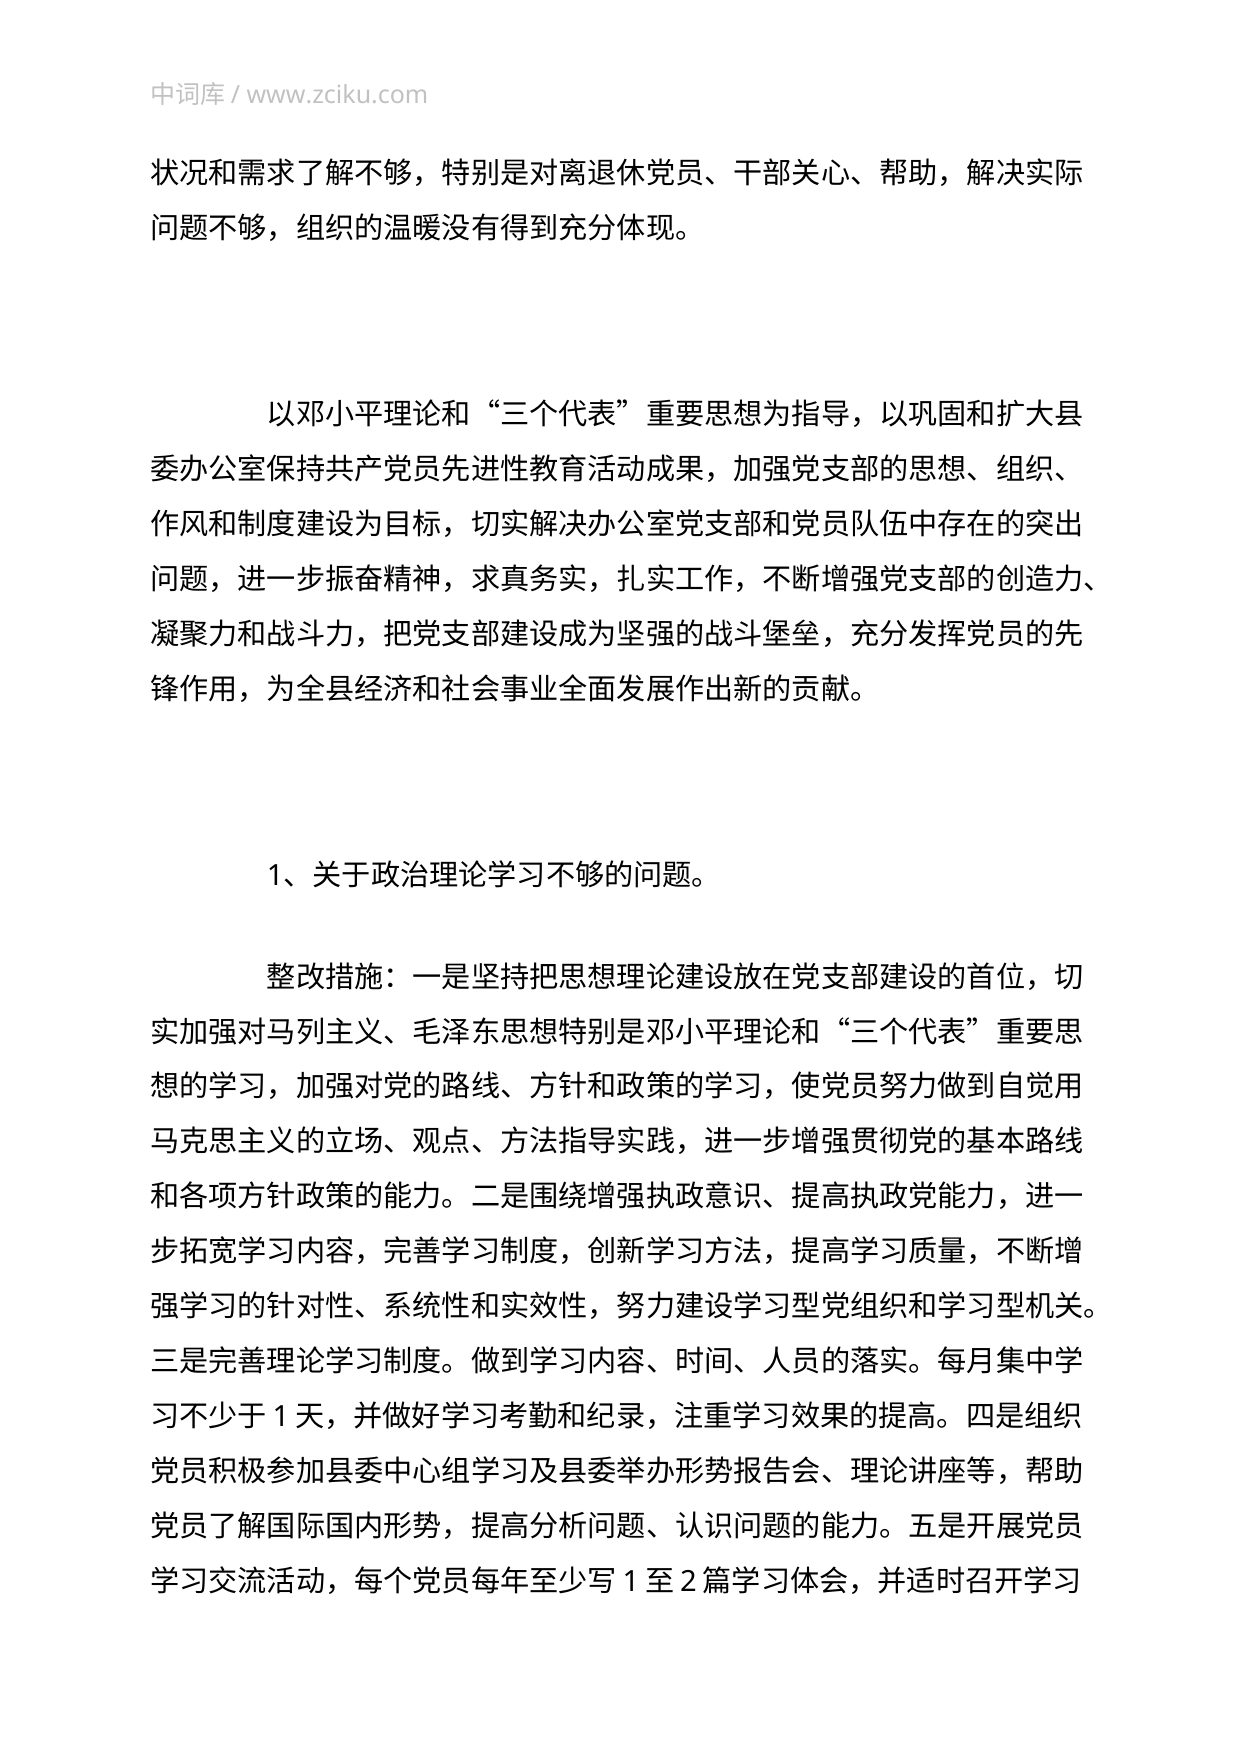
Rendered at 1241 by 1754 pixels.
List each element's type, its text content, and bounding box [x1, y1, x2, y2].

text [150, 953, 1090, 1599]
text 以邓小平理论和“三个代表”重要思想为指导，以巩固和扩大县委办公室保持共产党员先进性教育活动成果，加强党支部的思想、组织、作风和制度建设为目标，切实解决办公室党支部和党员队伍中存在的突出问题，进一步振奋精神，求真务实，扎实工作，不断增强党支部的创造力、凝聚力和战斗力，把党支部建设成为坚强的战斗堡垒，充分发挥党员的先锋作用，为全县经济和社会事业全面发展作出新的贡献。 [150, 391, 1090, 708]
text 1、关于政治理论学习不够的问题。 [150, 851, 1090, 894]
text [150, 150, 1090, 247]
